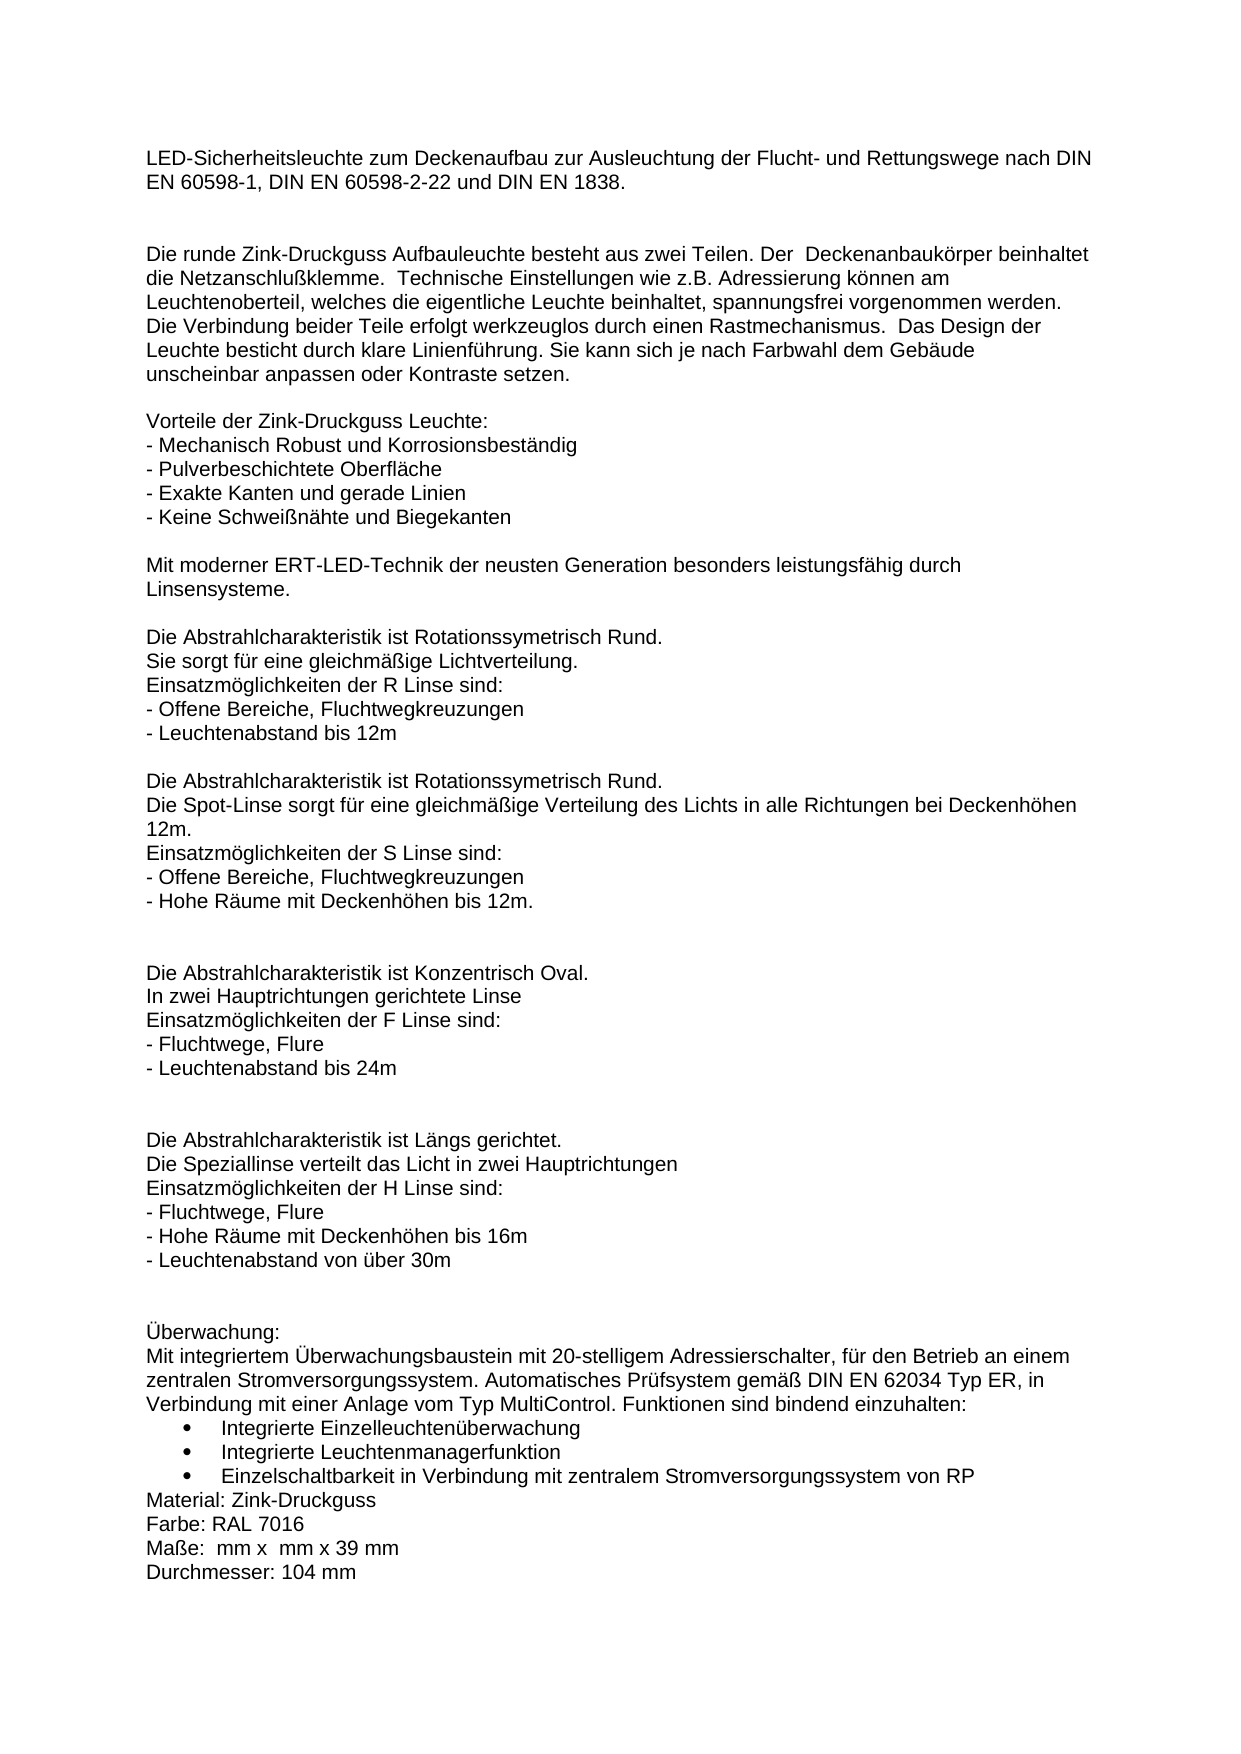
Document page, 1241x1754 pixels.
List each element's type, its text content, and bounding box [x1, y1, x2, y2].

text Material: Zink-Druckguss [146, 1488, 1094, 1512]
text Überwachung: [146, 1320, 1094, 1344]
list Einzelschaltbarkeit in Verbindung mit zentralem Stromversorgungssystem von RP [183, 1464, 1094, 1488]
list Integrierte Einzelleuchtenüberwachung [183, 1416, 1094, 1440]
text Mit integriertem Überwachungsbaustein mit 20-stelligem Adressierschalter, für den Betrieb an einem zentralen Stromversorgungssystem. Automatisches Prüfsystem gemäß DIN EN 62034 Typ ER, in Verbindung mit einer Anlage vom Typ MultiControl. Funktionen sind bindend einzuhalten: [146, 1344, 1094, 1416]
list Integrierte Leuchtenmanagerfunktion [183, 1440, 1094, 1464]
text Farbe: RAL 7016 [146, 1512, 1094, 1536]
text Maße: mm x mm x 39 mm [146, 1536, 1094, 1560]
text Durchmesser: 104 mm [146, 1560, 1094, 1584]
text LED-Sicherheitsleuchte zum Deckenaufbau zur Ausleuchtung der Flucht- und Rettungswege nach DIN EN 60598-1, DIN EN 60598-2-22 und DIN EN 1838. Die runde Zink-Druckguss Aufbauleuchte besteht aus zwei Teilen. Der Deckenanbaukörper beinhaltet die Netzanschlußklemme. Technische Einstellungen wie z.B. Adressierung können am Leuchtenoberteil, welches die eigentliche Leuchte beinhaltet, spannungsfrei vorgenommen werden. Die Verbindung beider Teile erfolgt werkzeuglos durch einen Rastmechanismus. Das Design der Leuchte besticht durch klare Linienführung. Sie kann sich je nach Farbwahl dem Gebäude unscheinbar anpassen oder Kontraste setzen.Vorteile der Zink-Druckguss Leuchte:- Mechanisch Robust und Korrosionsbeständig- Pulverbeschichtete Oberfläche- Exakte Kanten und gerade Linien- Keine Schweißnähte und BiegekantenMit moderner ERT-LED-Technik der neusten Generation besonders leistungsfähig durch Linsensysteme.Die Abstrahlcharakteristik ist Rotationssymetrisch Rund. Sie sorgt für eine gleichmäßige Lichtverteilung. Einsatzmöglichkeiten der R Linse sind:- Offene Bereiche, Fluchtwegkreuzungen- Leuchtenabstand bis 12mDie Abstrahlcharakteristik ist Rotationssymetrisch Rund. Die Spot-Linse sorgt für eine gleichmäßige Verteilung des Lichts in alle Richtungen bei Deckenhöhen 12m.Einsatzmöglichkeiten der S Linse sind:- Offene Bereiche, Fluchtwegkreuzungen- Hohe Räume mit Deckenhöhen bis 12m.Die Abstrahlcharakteristik ist Konzentrisch Oval. In zwei Hauptrichtungen gerichtete Linse Einsatzmöglichkeiten der F Linse sind:- Fluchtwege, Flure- Leuchtenabstand bis 24mDie Abstrahlcharakteristik ist Längs gerichtet. Die Speziallinse verteilt das Licht in zwei HauptrichtungenEinsatzmöglichkeiten der H Linse sind:- Fluchtwege, Flure- Hohe Räume mit Deckenhöhen bis 16m- Leuchtenabstand von über 30m [146, 146, 1094, 1272]
